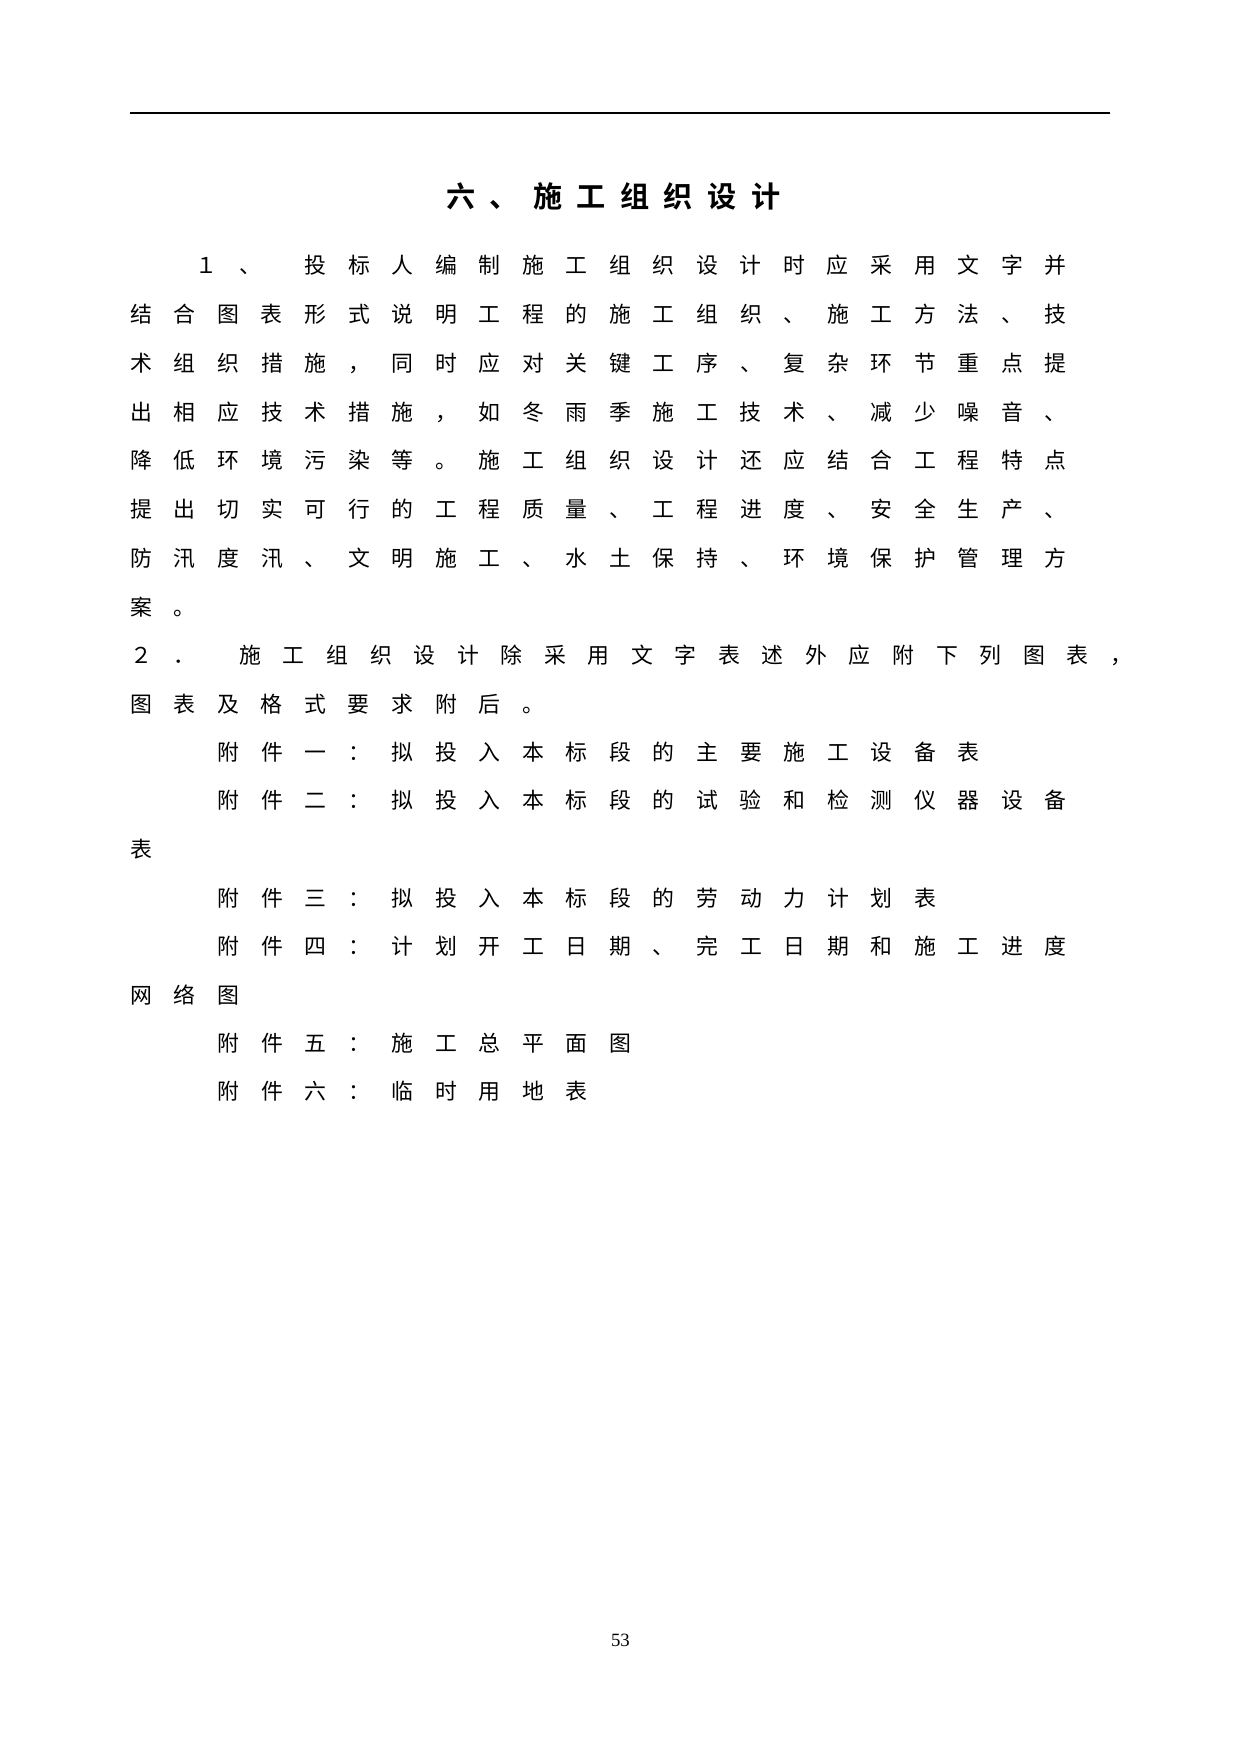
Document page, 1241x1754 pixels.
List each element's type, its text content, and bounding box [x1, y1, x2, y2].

text 附件四：计划开工日期、完工日期和施工进度网络图 [130, 928, 1110, 1010]
text 附件三：拟投入本标段的劳动力计划表 [130, 880, 1110, 913]
text 附件五：施工总平面图 [130, 1026, 1110, 1058]
text １、 投标人编制施工组织设计时应采用文字并结合图表形式说明工程的施工组织、施工方法、技术组织措施，同时应对关键工序、复杂环节重点提出相应技术措施，如冬雨季施工技术、减少噪音、降低环境污染等。施工组织设计还应结合工程特点提出切实可行的工程质量、工程进度、安全生产、防汛度汛、文明施工、水土保持、环境保护管理方案。 [130, 248, 1110, 622]
text 附件一：拟投入本标段的主要施工设备表 [130, 735, 1110, 767]
text 六、施工组织设计 [130, 162, 1110, 227]
text 附件六：临时用地表 [130, 1074, 1110, 1106]
text ２． 施工组织设计除采用文字表述外应附下列图表，图表及格式要求附后。 [130, 638, 1110, 719]
text 附件二：拟投入本标段的试验和检测仪器设备表 [130, 783, 1110, 864]
